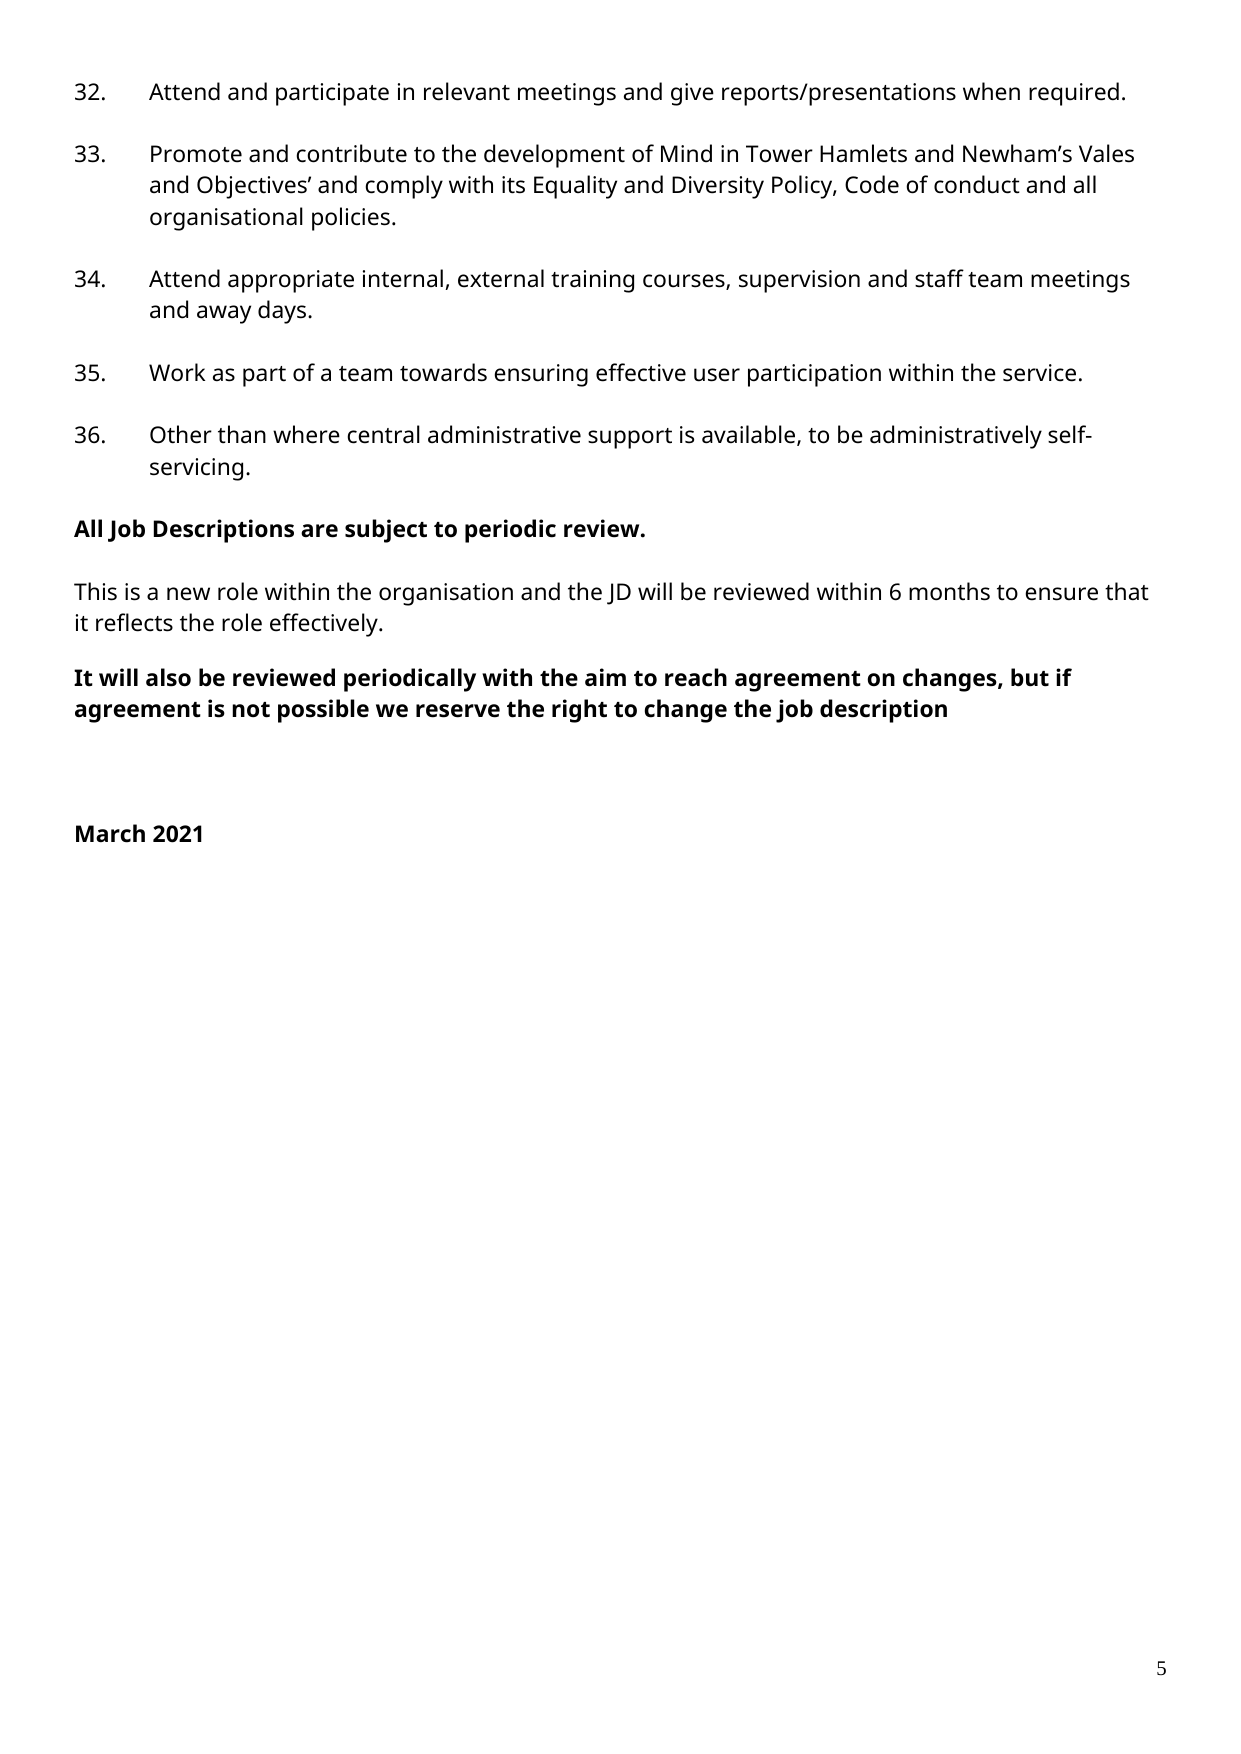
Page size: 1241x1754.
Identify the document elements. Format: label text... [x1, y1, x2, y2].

text March 2021 [74, 818, 1167, 850]
list Attend and participate in relevant meetings and give reports/presentations when required. [74, 76, 1167, 107]
text It will also be reviewed periodically with the aim to reach agreement on changes, but if agreement is not possible we reserve the right to change the job description [74, 662, 1167, 725]
text This is a new role within the organisation and the JD will be reviewed within 6 months to ensure that it reflects the role effectively. [74, 576, 1167, 638]
list Other than where central administrative support is available, to be administratively self-servicing. [74, 419, 1167, 482]
list Promote and contribute to the development of Mind in Tower Hamlets and Newham’s Vales and Objectives’ and comply with its Equality and Diversity Policy, Code of conduct and all organisational policies. [74, 138, 1167, 232]
list Attend appropriate internal, external training courses, supervision and staff team meetings and away days. [74, 263, 1167, 326]
text All Job Descriptions are subject to periodic review. [74, 513, 1167, 544]
list Work as part of a team towards ensuring effective user participation within the service. [74, 357, 1167, 388]
